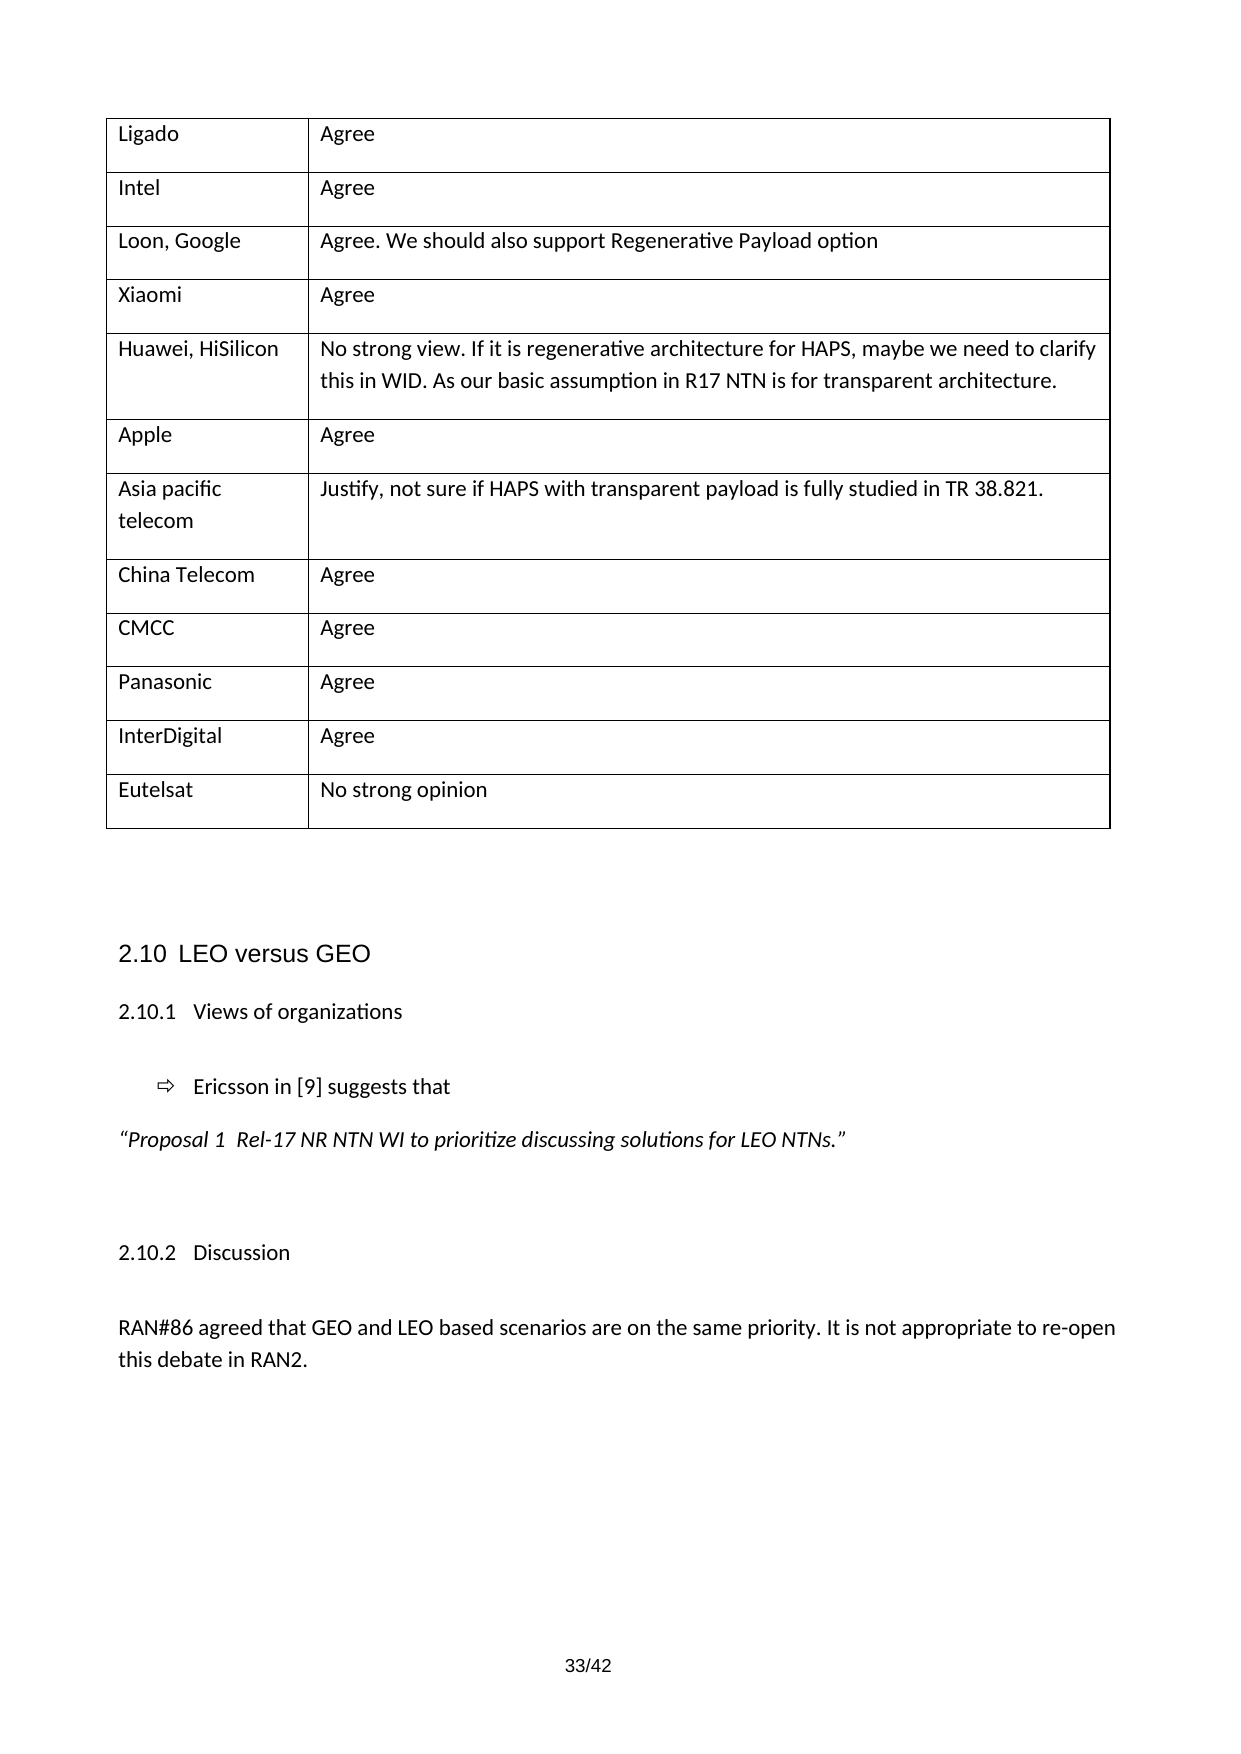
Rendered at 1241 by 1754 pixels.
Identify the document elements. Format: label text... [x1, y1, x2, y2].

table_cell [107, 334, 308, 419]
table_cell [107, 560, 308, 612]
table_cell [309, 721, 1109, 774]
table_cell [309, 173, 1109, 226]
table_cell [107, 721, 308, 774]
table_cell [309, 420, 1109, 473]
subtitle LEO versus GEO [118, 939, 1122, 967]
table_cell [107, 775, 308, 827]
list Ericsson in [9] suggests that [156, 1072, 1122, 1100]
table_cell [107, 280, 308, 333]
table_cell [107, 614, 308, 666]
text RAN#86 agreed that GEO and LEO based scenarios are on the same priority. It is not appropriate to re-open this debate in RAN2. [118, 1313, 1122, 1373]
table_cell [309, 667, 1109, 720]
table_cell [107, 173, 308, 226]
table_cell [107, 474, 308, 559]
subtitle Discussion [118, 1238, 1122, 1266]
table_cell [309, 614, 1109, 666]
table_cell [309, 560, 1109, 612]
table_cell [107, 227, 308, 279]
table_cell [309, 775, 1109, 827]
subtitle Views of organizations [118, 997, 1122, 1025]
table_cell [309, 119, 1109, 172]
table_cell [309, 474, 1109, 559]
table_cell [309, 227, 1109, 279]
text “Proposal 1 Rel-17 NR NTN WI to prioritize discussing solutions for LEO NTNs.” [118, 1125, 1122, 1153]
table_cell [309, 280, 1109, 333]
table_cell [309, 334, 1109, 419]
table_cell [107, 420, 308, 473]
table_cell [107, 667, 308, 720]
table_cell [107, 119, 308, 172]
